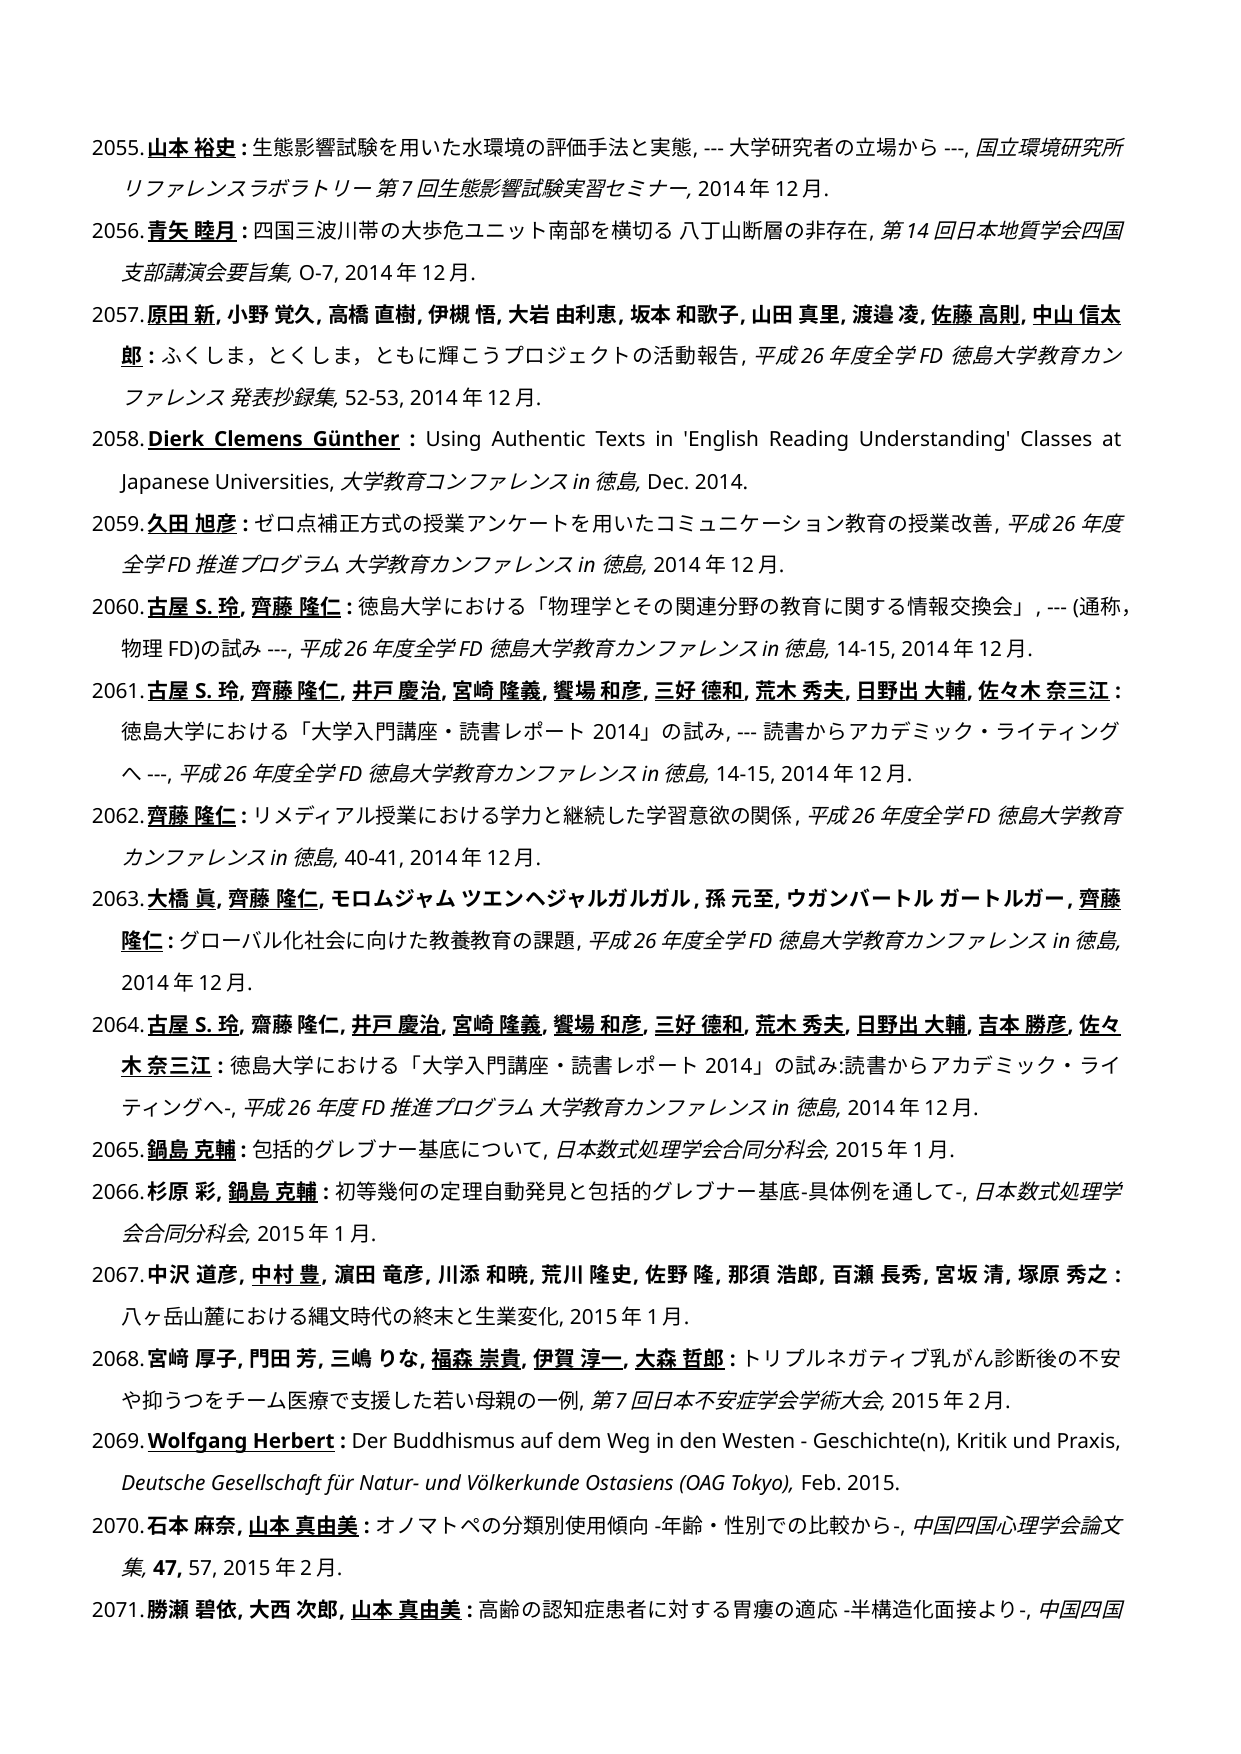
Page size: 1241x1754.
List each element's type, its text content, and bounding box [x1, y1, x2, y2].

list 古屋 S. 玲, 齋藤 隆仁, 井戸 慶治, 宮崎 隆義, 饗場 和彦, 三好 德和, 荒木 秀夫, 日野出 大輔, 吉本 勝彦, 佐々木 奈三江 : 徳島大学における「大学入門講座・読書レポート2014」の試み:読書からアカデミック・ライティングへ-, 平成26年度 FD推進プログラム 大学教育カンファレンス in 徳島, 2014年12月. [92, 1002, 1122, 1128]
list 原田 新, 小野 覚久, 高橋 直樹, 伊槻 悟, 大岩 由利恵, 坂本 和歌子, 山田 真里, 渡邉 凌, 佐藤 高則, 中山 信太郎 : ふくしま，とくしま，ともに輝こうプロジェクトの活動報告, 平成26年度全学FD 徳島大学教育カンファレンス 発表抄録集, 52-53, 2014年12月. [92, 292, 1122, 417]
list 古屋 S. 玲, 齊藤 隆仁 : 徳島大学における「物理学とその関連分野の教育に関する情報交換会」, --- (通称，物理 FD)の試み ---, 平成26年度全学FD 徳島大学教育カンファレンスin徳島, 14-15, 2014年12月. [92, 584, 1122, 668]
list 齊藤 隆仁 : リメディアル授業における学力と継続した学習意欲の関係, 平成26年度全学FD 徳島大学教育カンファレンスin徳島, 40-41, 2014年12月. [92, 793, 1122, 877]
list 山本 裕史 : 生態影響試験を用いた水環境の評価手法と実態, --- 大学研究者の立場から ---, 国立環境研究所 リファレンスラボラトリー 第7回生態影響試験実習セミナー, 2014年12月. [92, 125, 1122, 209]
list 中沢 道彦, 中村 豊, 濵田 竜彦, 川添 和暁, 荒川 隆史, 佐野 隆, 那須 浩郎, 百瀬 長秀, 宮坂 清, 塚原 秀之 : 八ヶ岳山麓における縄文時代の終末と生業変化, 2015年1月. [92, 1253, 1122, 1336]
list 宮﨑 厚子, 門田 芳, 三嶋 りな, 福森 崇貴, 伊賀 淳一, 大森 哲郎 : トリプルネガティブ乳がん診断後の不安や抑うつをチーム医療で支援した若い母親の一例, 第7回日本不安症学会学術大会, 2015年2月. [92, 1336, 1122, 1420]
list 鍋島 克輔 : 包括的グレブナー基底について, 日本数式処理学会合同分科会, 2015年1月. [92, 1128, 1122, 1169]
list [92, 1587, 1122, 1629]
list 大橋 眞, 齊藤 隆仁, モロムジャム ツエンヘジャルガルガル, 孫 元至, ウガンバートル ガートルガー, 齊藤 隆仁 : グローバル化社会に向けた教養教育の課題, 平成26年度全学FD 徳島大学教育カンファレンスin徳島, 2014年12月. [92, 877, 1122, 1002]
list Wolfgang Herbert : Der Buddhismus auf dem Weg in den Westen - Geschichte(n), Kritik und Praxis, Deutsche Gesellschaft für Natur- und Völkerkunde Ostasiens (OAG Tokyo), Feb. 2015. [92, 1420, 1122, 1503]
list 古屋 S. 玲, 齊藤 隆仁, 井戸 慶治, 宮崎 隆義, 饗場 和彦, 三好 德和, 荒木 秀夫, 日野出 大輔, 佐々木 奈三江 : 徳島大学における「大学入門講座・読書レポート2014」の試み, --- 読書からアカデミック・ライティングへ ---, 平成26年度全学FD 徳島大学教育カンファレンスin徳島, 14-15, 2014年12月. [92, 668, 1122, 793]
list Dierk Clemens Günther : Using Authentic Texts in 'English Reading Understanding' Classes at Japanese Universities, 大学教育コンファレンスin徳島, Dec. 2014. [92, 417, 1122, 501]
list 久田 旭彦 : ゼロ点補正方式の授業アンケートを用いたコミュニケーション教育の授業改善, 平成26年度 全学FD推進プログラム 大学教育カンファレンス in 徳島, 2014年12月. [92, 501, 1122, 584]
list 杉原 彩, 鍋島 克輔 : 初等幾何の定理自動発見と包括的グレブナー基底-具体例を通して-, 日本数式処理学会合同分科会, 2015年1月. [92, 1169, 1122, 1253]
list 青矢 睦月 : 四国三波川帯の大歩危ユニット南部を横切る 八丁山断層の非存在, 第14回日本地質学会四国支部講演会要旨集, O-7, 2014年12月. [92, 209, 1122, 292]
list 石本 麻奈, 山本 真由美 : オノマトペの分類別使用傾向 -年齢・性別での比較から-, 中国四国心理学会論文集, 47, 57, 2015年2月. [92, 1503, 1122, 1587]
